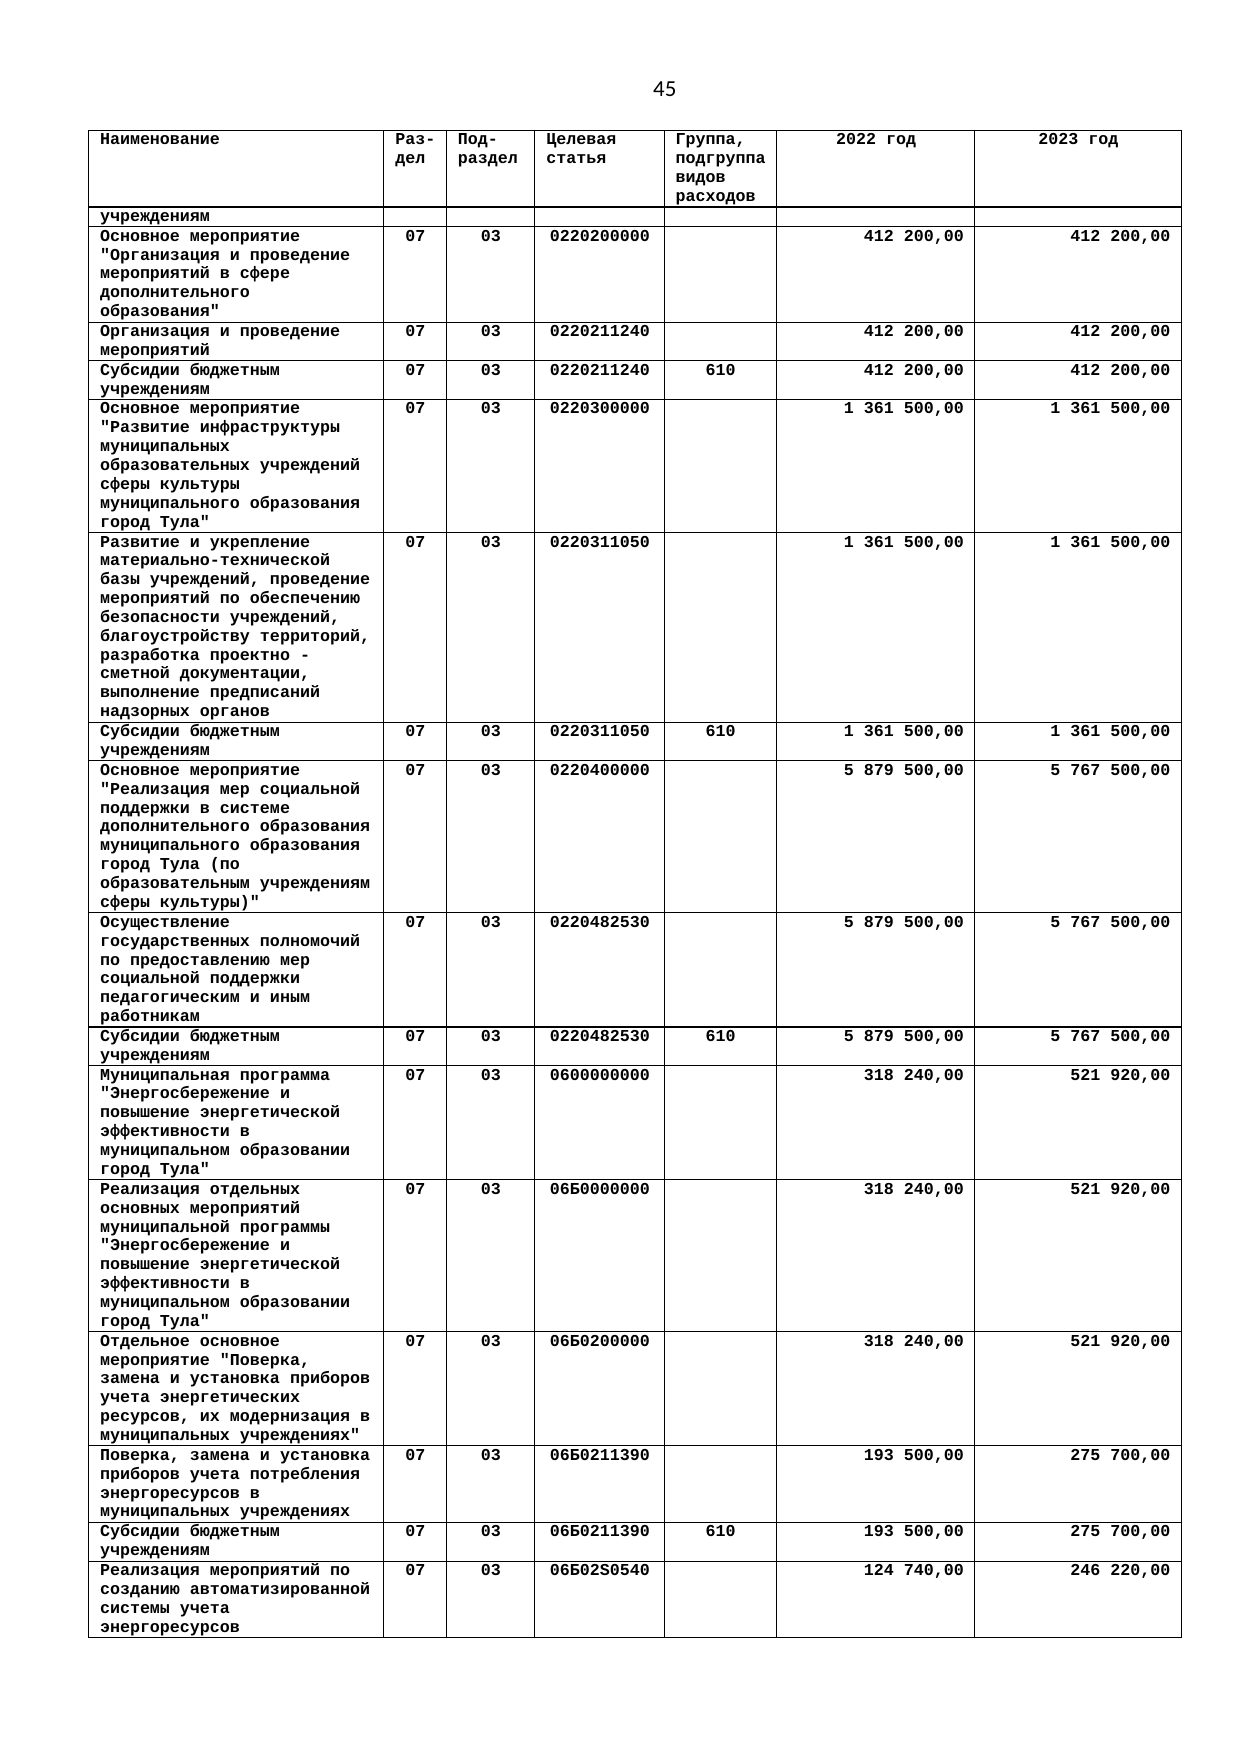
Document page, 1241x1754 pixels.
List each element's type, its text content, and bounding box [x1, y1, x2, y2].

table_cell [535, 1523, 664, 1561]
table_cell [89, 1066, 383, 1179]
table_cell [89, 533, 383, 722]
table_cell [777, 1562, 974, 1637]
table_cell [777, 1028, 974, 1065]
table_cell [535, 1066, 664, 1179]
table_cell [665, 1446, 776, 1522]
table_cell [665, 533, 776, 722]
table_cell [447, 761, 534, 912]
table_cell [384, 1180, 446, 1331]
table_header Раз-дел [384, 131, 446, 206]
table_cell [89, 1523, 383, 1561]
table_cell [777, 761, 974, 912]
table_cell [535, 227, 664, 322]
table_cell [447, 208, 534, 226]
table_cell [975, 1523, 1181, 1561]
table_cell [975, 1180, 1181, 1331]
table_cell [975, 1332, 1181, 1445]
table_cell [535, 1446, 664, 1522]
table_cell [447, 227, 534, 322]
table_header 2022 год [777, 131, 974, 206]
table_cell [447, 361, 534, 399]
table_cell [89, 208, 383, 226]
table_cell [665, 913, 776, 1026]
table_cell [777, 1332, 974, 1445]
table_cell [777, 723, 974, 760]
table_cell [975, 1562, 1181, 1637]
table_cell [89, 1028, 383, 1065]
table_header Группа, подгруппа видов расходов [665, 131, 776, 206]
table_header 2023 год [975, 131, 1181, 206]
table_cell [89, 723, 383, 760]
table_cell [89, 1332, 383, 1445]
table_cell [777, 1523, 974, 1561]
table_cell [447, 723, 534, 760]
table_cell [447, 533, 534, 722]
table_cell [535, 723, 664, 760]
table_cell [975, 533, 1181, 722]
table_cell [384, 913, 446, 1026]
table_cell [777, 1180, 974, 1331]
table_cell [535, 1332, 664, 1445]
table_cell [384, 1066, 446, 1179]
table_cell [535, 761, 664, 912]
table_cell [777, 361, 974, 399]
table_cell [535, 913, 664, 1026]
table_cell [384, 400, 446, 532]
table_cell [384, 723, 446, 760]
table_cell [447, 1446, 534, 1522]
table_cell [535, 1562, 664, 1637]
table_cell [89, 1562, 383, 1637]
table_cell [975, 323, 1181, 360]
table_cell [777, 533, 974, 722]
table_header Целевая статья [535, 131, 664, 206]
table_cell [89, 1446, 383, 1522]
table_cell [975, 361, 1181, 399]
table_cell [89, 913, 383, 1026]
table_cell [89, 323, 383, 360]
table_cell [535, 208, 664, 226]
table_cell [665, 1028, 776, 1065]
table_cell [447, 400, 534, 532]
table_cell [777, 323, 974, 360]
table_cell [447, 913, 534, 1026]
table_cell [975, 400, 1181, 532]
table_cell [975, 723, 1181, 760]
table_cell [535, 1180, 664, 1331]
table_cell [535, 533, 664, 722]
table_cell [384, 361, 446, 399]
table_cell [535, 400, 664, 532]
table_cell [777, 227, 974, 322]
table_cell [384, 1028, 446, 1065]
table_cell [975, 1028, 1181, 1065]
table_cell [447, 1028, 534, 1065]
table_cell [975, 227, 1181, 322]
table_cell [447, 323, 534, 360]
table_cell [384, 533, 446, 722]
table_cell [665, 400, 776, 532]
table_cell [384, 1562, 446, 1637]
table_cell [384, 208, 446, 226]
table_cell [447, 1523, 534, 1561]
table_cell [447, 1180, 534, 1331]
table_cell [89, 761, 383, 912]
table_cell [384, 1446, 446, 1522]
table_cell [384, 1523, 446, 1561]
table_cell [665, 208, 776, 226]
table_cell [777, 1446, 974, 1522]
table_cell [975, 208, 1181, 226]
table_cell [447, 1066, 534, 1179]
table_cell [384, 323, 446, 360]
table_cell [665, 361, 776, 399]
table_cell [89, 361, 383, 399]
table_header Наименование [89, 131, 383, 206]
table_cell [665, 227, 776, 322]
table_header Под-раздел [447, 131, 534, 206]
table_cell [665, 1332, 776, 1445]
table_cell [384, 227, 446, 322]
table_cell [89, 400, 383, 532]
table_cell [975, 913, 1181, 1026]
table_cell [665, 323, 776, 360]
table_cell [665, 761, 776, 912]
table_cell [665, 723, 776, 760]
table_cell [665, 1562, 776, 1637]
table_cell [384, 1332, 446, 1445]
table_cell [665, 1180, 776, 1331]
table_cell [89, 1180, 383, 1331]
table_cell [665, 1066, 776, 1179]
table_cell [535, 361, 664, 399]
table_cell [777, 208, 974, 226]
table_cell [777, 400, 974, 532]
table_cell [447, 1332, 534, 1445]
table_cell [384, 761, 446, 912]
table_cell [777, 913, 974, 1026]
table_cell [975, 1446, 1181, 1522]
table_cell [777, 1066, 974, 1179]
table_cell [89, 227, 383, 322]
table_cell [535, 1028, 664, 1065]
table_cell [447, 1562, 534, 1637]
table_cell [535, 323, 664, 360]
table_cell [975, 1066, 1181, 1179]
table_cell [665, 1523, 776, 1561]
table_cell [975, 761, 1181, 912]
